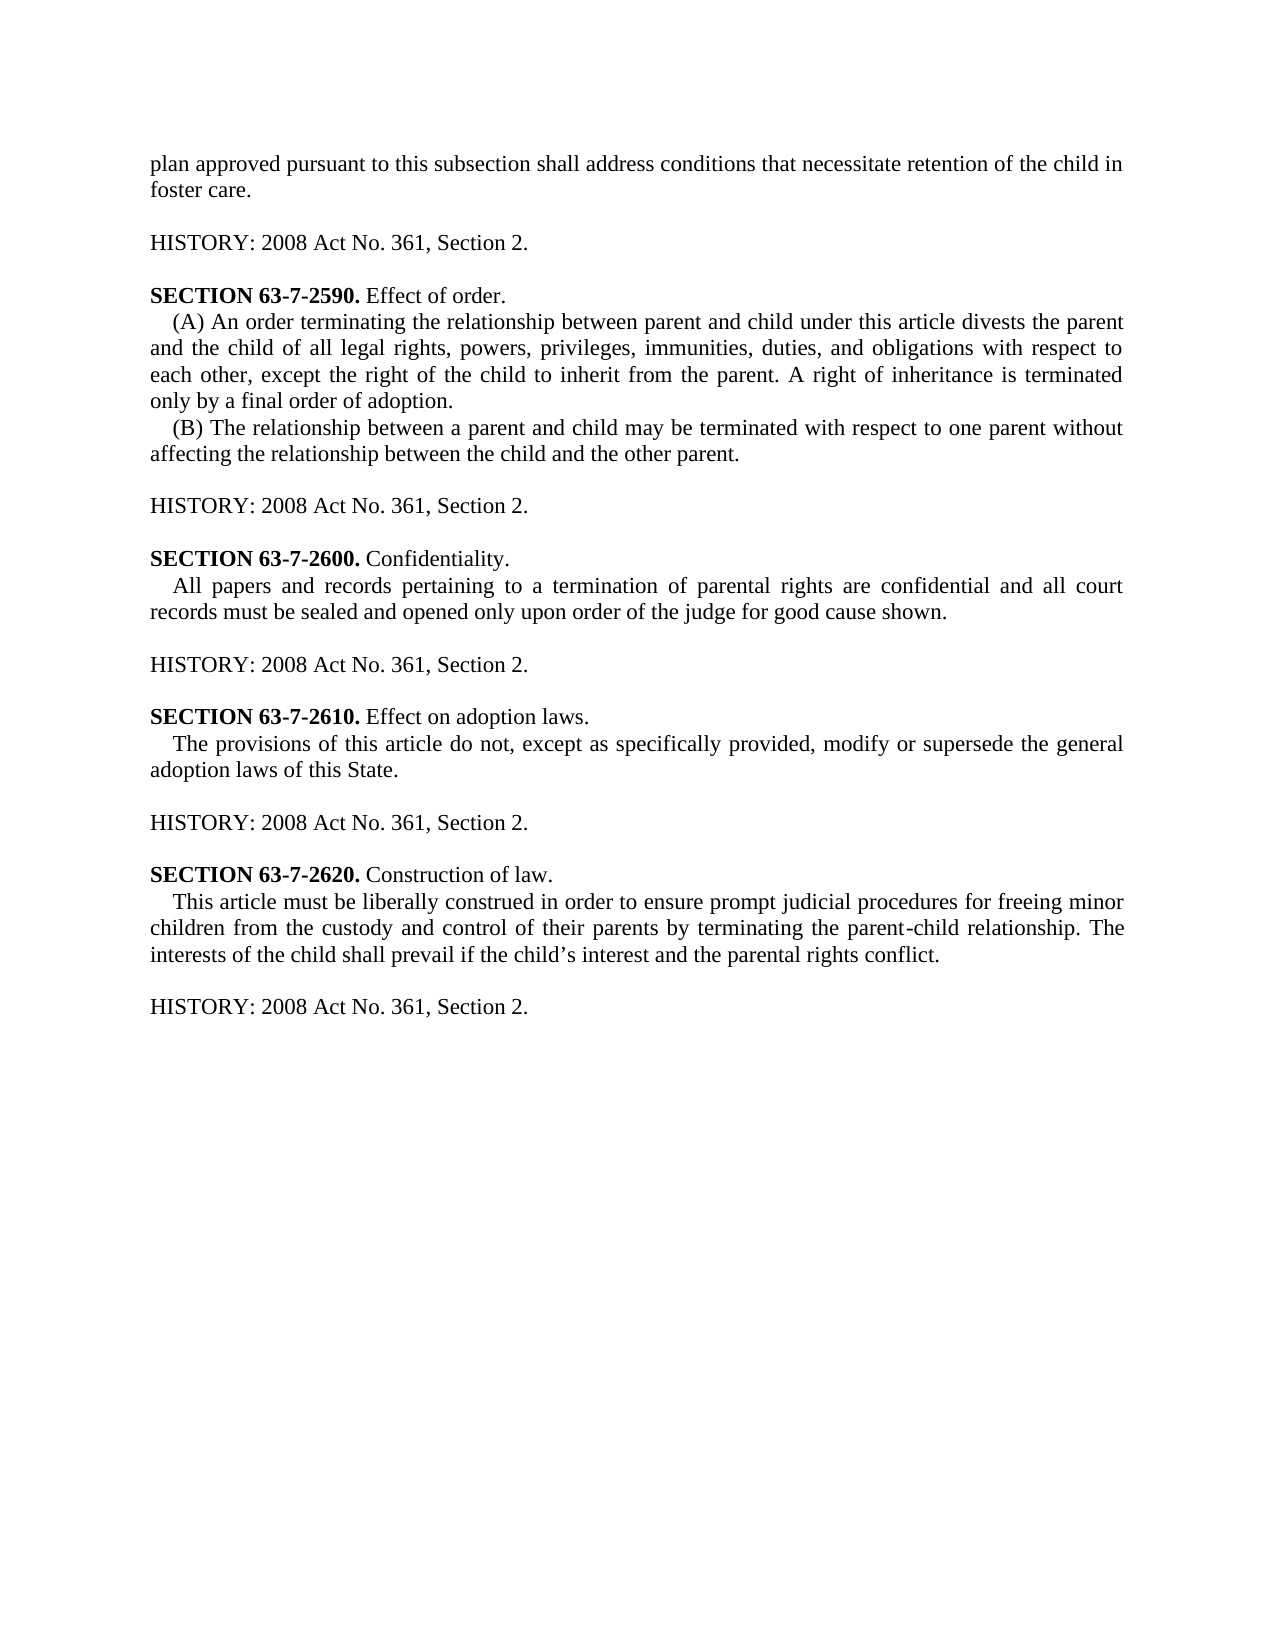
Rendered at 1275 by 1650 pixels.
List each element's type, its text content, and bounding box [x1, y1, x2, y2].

text SECTION 63-7-2610. Effect on adoption laws. [150, 703, 1125, 730]
text (A) An order terminating the relationship between parent and child under this article divests the parent and the child of all legal rights, powers, privileges, immunities, duties, and obligations with respect to each other, except the right of the child to inherit from the parent. A right of inheritance is terminated only by a final order of adoption. [150, 308, 1125, 413]
text The provisions of this article do not, except as specifically provided, modify or supersede the general adoption laws of this State. [150, 730, 1125, 782]
text HISTORY: 2008 Act No. 361, Section 2. [150, 993, 1125, 1020]
text HISTORY: 2008 Act No. 361, Section 2. [150, 493, 1125, 519]
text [150, 150, 1125, 203]
text HISTORY: 2008 Act No. 361, Section 2. [150, 229, 1125, 255]
text This article must be liberally construed in order to ensure prompt judicial procedures for freeing minor children from the custody and control of their parents by terminating the parent-child relationship. The interests of the child shall prevail if the child’s interest and the parental rights conflict. [150, 888, 1125, 967]
text HISTORY: 2008 Act No. 361, Section 2. [150, 651, 1125, 677]
text SECTION 63-7-2600. Confidentiality. [150, 545, 1125, 572]
text SECTION 63-7-2590. Effect of order. [150, 282, 1125, 308]
text All papers and records pertaining to a termination of parental rights are confidential and all court records must be sealed and opened only upon order of the judge for good cause shown. [150, 572, 1125, 624]
text HISTORY: 2008 Act No. 361, Section 2. [150, 809, 1125, 835]
text SECTION 63-7-2620. Construction of law. [150, 862, 1125, 888]
text (B) The relationship between a parent and child may be terminated with respect to one parent without affecting the relationship between the child and the other parent. [150, 413, 1125, 466]
